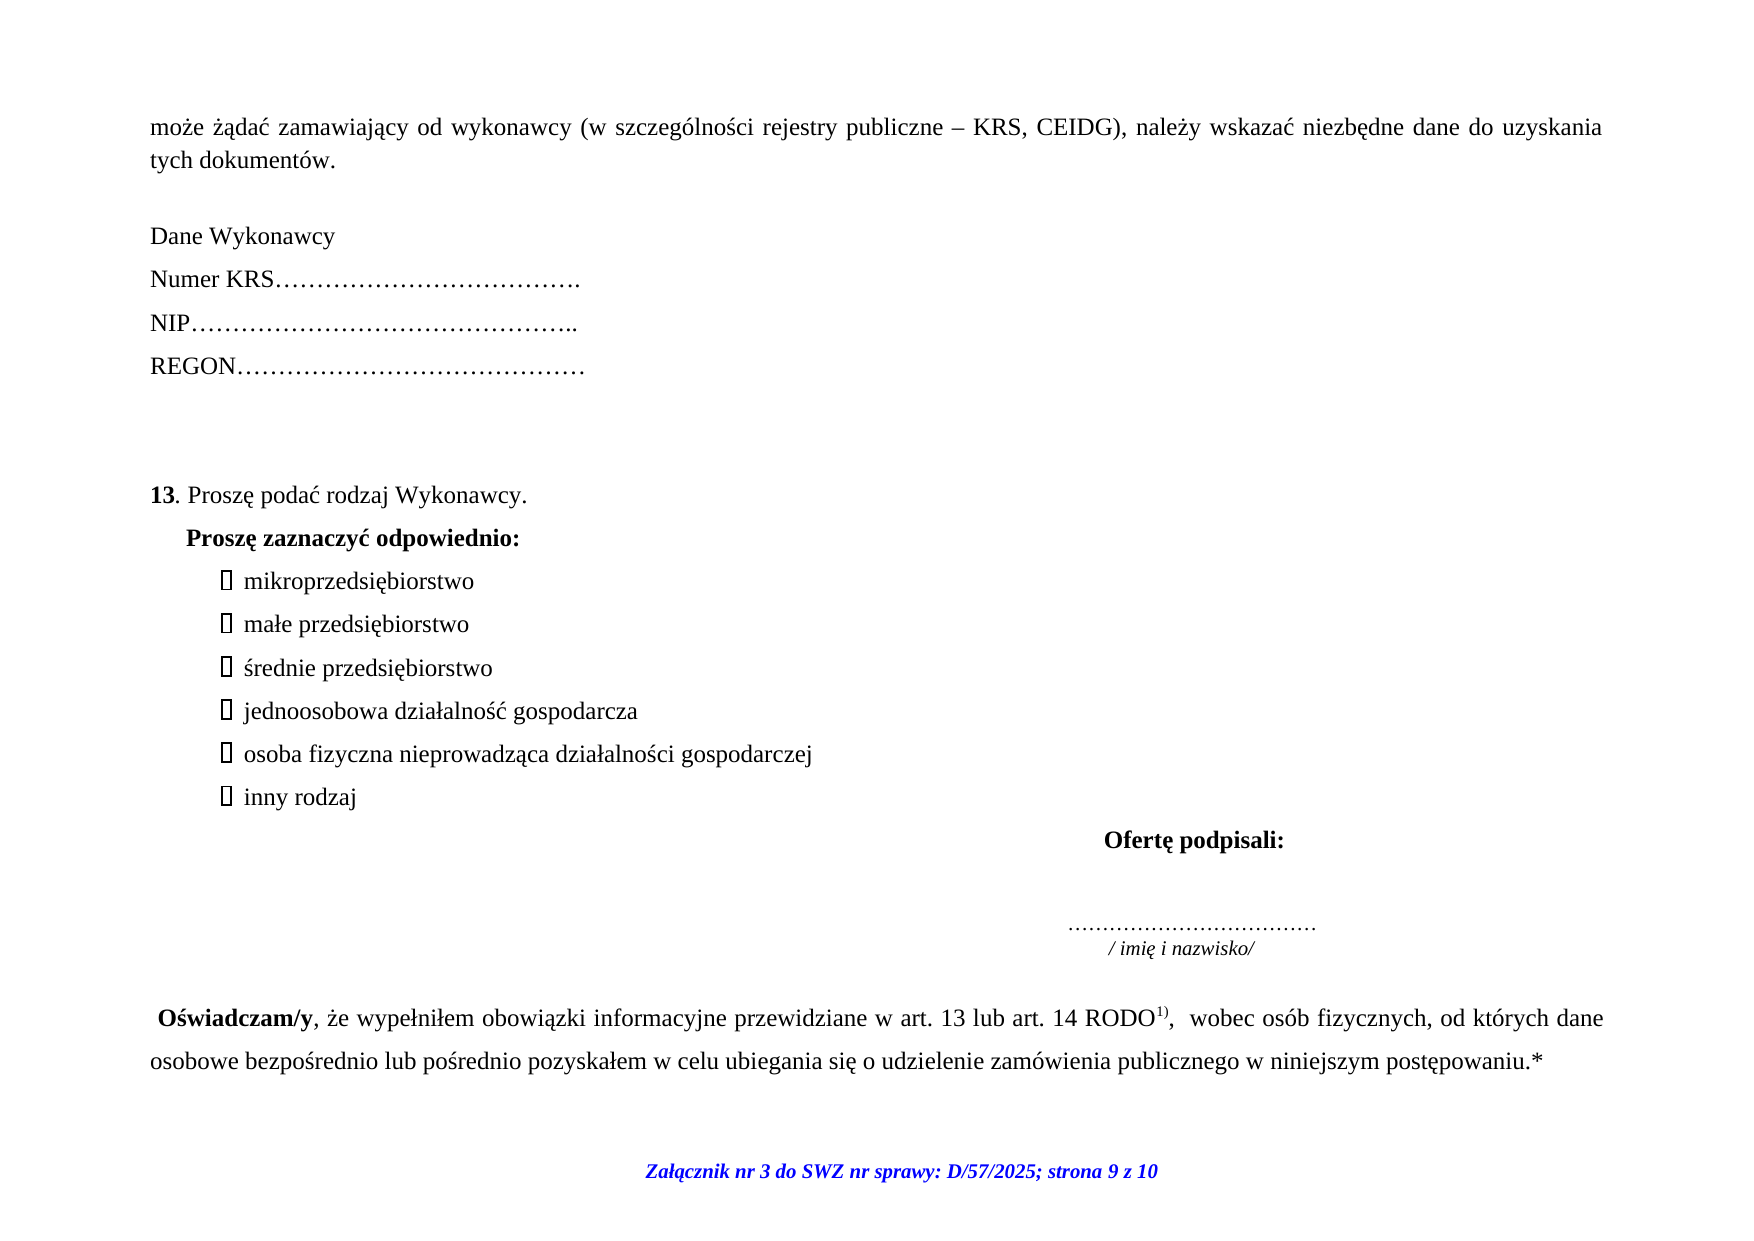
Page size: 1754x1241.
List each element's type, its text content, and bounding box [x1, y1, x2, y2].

subtitle / imię i nazwisko/ [1109, 935, 1604, 959]
text małe przedsiębiorstwo [225, 609, 1604, 638]
text Ofertę podpisali: [1035, 825, 1604, 854]
text Oświadczam/y, że wypełniłem obowiązki informacyjne przewidziane w art. 13 lub art. 14 RODO1), wobec osób fizycznych, od których dane osobowe bezpośrednio lub pośrednio pozyskałem w celu ubiegania się o udzielenie zamówienia publicznego w niniejszym postępowaniu.* [150, 1003, 1604, 1074]
text 13. Proszę podać rodzaj Wykonawcy. [150, 480, 1604, 509]
text jednoosobowa działalność gospodarcza [225, 696, 1604, 724]
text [150, 112, 1604, 174]
text mikroprzedsiębiorstwo [225, 566, 1604, 595]
text osoba fizyczna nieprowadząca działalności gospodarczej [225, 739, 1604, 768]
text Dane Wykonawcy [150, 221, 1604, 250]
text Numer KRS………………………………. [150, 264, 1604, 293]
text Proszę zaznaczyć odpowiednio: [179, 523, 1604, 552]
text NIP……………………………………….. [150, 308, 1604, 336]
text REGON…………………………………… [150, 351, 1604, 379]
subtitle ……………………………… [780, 911, 1604, 935]
text inny rodzaj [225, 782, 1604, 811]
text średnie przedsiębiorstwo [225, 653, 1604, 681]
